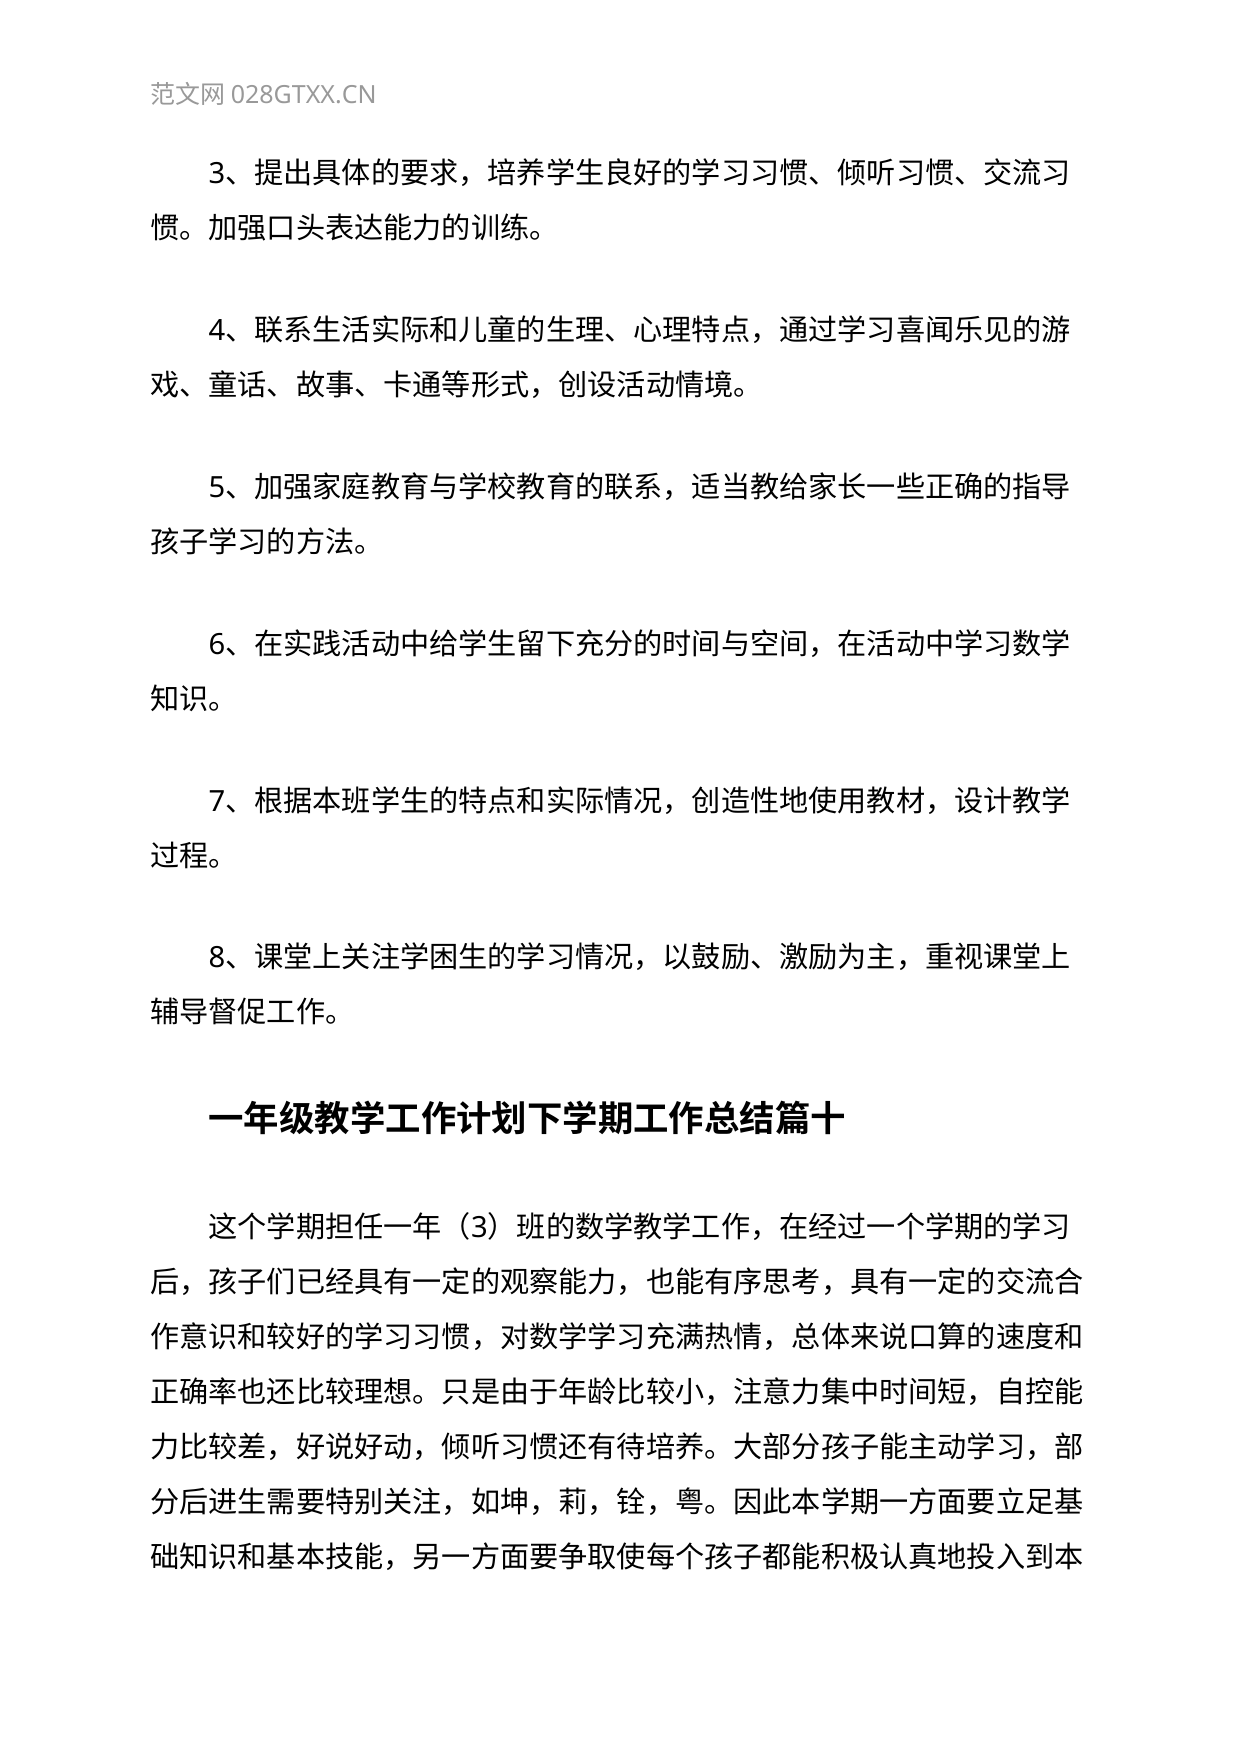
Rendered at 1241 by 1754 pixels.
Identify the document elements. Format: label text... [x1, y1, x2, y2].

text 5、加强家庭教育与学校教育的联系，适当教给家长一些正确的指导孩子学习的方法。 [150, 463, 1090, 561]
text 4、联系生活实际和儿童的生理、心理特点，通过学习喜闻乐见的游戏、童话、故事、卡通等形式，创设活动情境。 [150, 307, 1090, 404]
text 一年级教学工作计划下学期工作总结篇十 [150, 1091, 1090, 1142]
text 8、课堂上关注学困生的学习情况，以鼓励、激励为主，重视课堂上辅导督促工作。 [150, 934, 1090, 1031]
text 3、提出具体的要求，培养学生良好的学习习惯、倾听习惯、交流习惯。加强口头表达能力的训练。 [150, 150, 1090, 247]
text 6、在实践活动中给学生留下充分的时间与空间，在活动中学习数学知识。 [150, 620, 1090, 718]
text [150, 1204, 1090, 1576]
text 7、根据本班学生的特点和实际情况，创造性地使用教材，设计教学过程。 [150, 777, 1090, 874]
